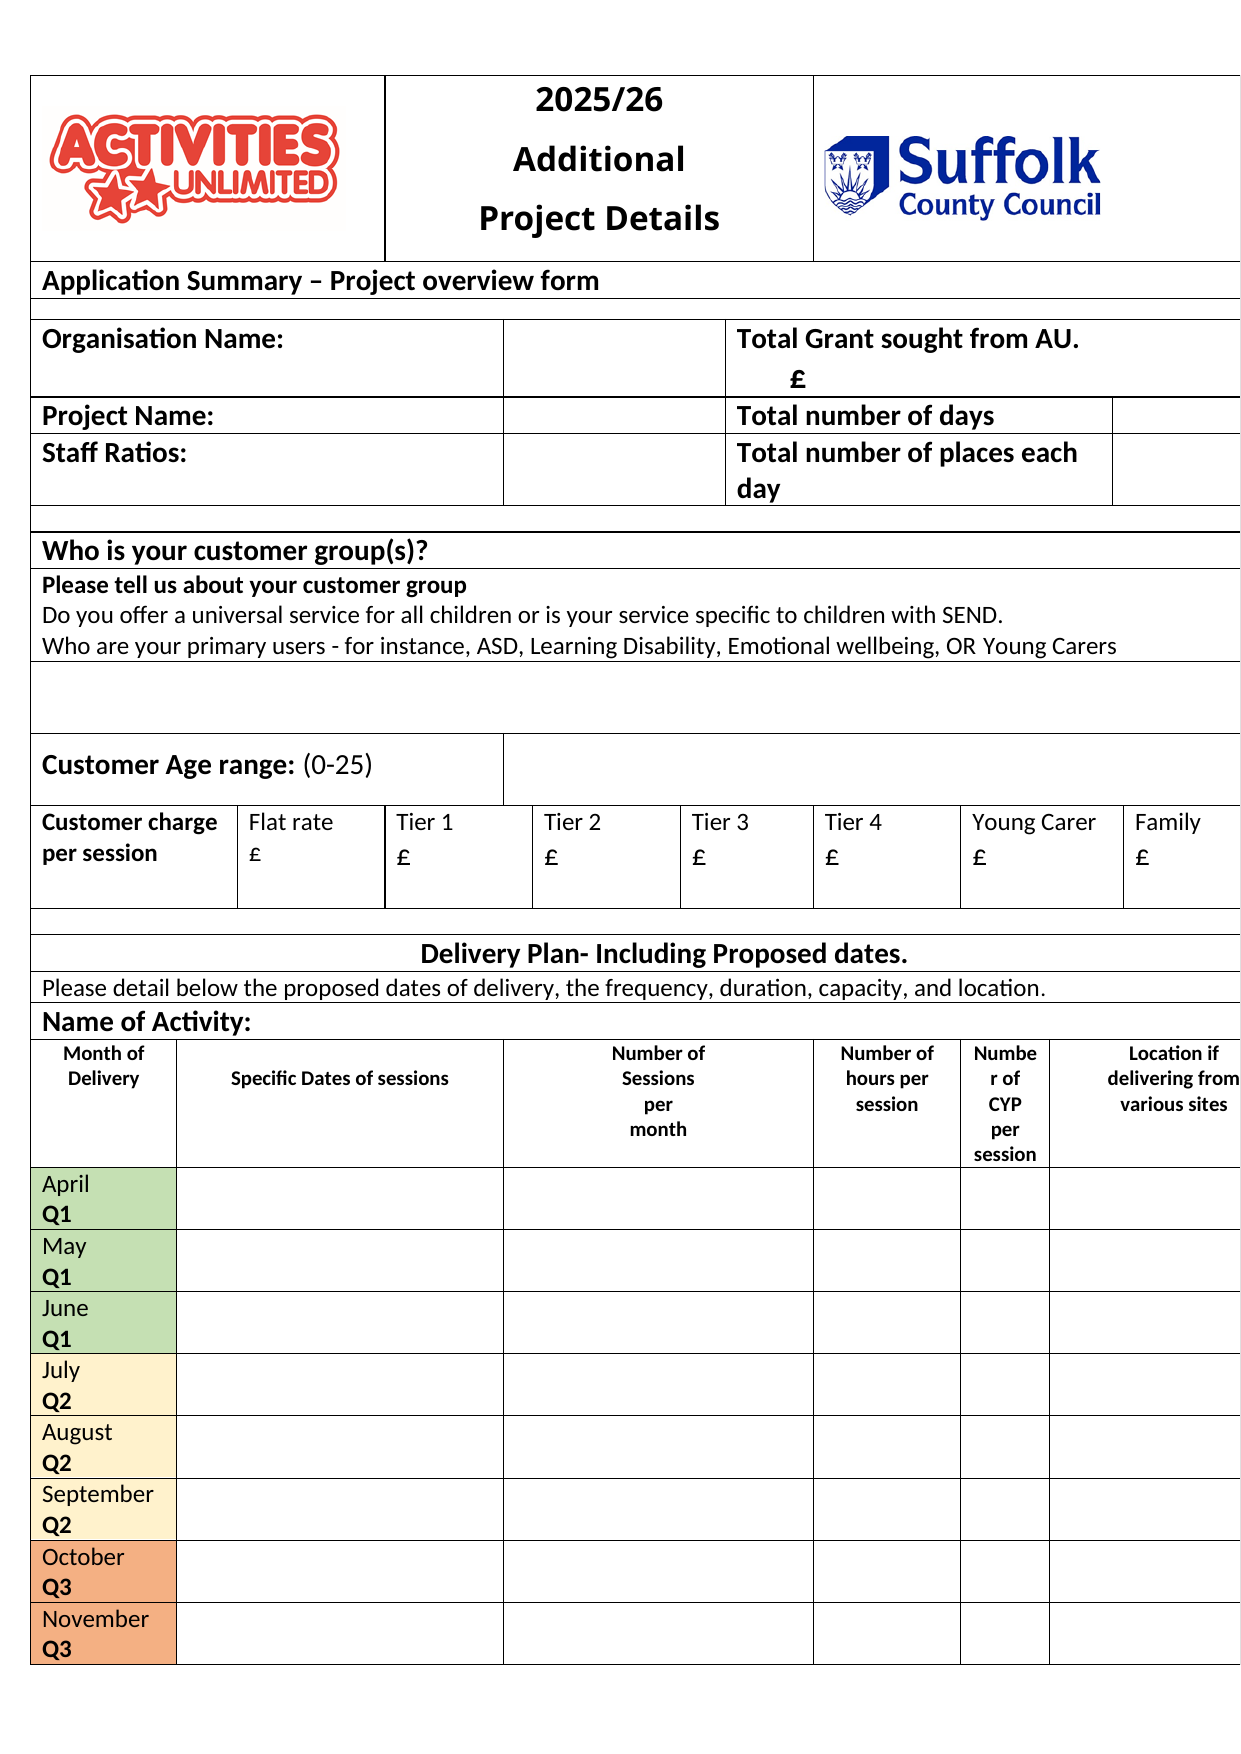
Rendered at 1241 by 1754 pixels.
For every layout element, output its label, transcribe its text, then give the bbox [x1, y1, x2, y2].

table_header [814, 76, 1240, 261]
table_cell Customer Age range: (0-25) [31, 734, 503, 805]
table_cell [504, 1541, 813, 1602]
table_cell [961, 1168, 1049, 1229]
table_cell [814, 1479, 960, 1539]
table_cell [31, 299, 1240, 319]
table_cell July Q2 [31, 1354, 176, 1415]
table_cell Tier 1 £ [386, 806, 532, 908]
table_cell Name of Activity: [31, 1003, 1240, 1039]
table_cell Family £ [1124, 806, 1240, 908]
table_cell [504, 1354, 813, 1415]
table_cell [504, 320, 725, 396]
table_cell [504, 1479, 813, 1539]
table_cell [1050, 1479, 1240, 1539]
table_cell Project Name: [31, 398, 503, 433]
table_cell November Q3 [31, 1603, 176, 1664]
table_cell Organisation Name: [31, 320, 503, 396]
table_cell Please detail below the proposed dates of delivery, the frequency, duration, capacity, and location. [31, 972, 1240, 1002]
table_cell Customer charge per session [31, 806, 237, 908]
table_cell Young Carer £ [961, 806, 1123, 908]
table_cell [1050, 1354, 1240, 1415]
picture [824, 136, 1101, 221]
table_cell [814, 1541, 960, 1602]
table_cell [177, 1292, 503, 1353]
table_cell [814, 1354, 960, 1415]
table_cell Total Grant sought from AU. £ [726, 320, 1240, 396]
table_cell [814, 1603, 960, 1664]
table_cell [177, 1168, 503, 1229]
table_cell [177, 1541, 503, 1602]
table_cell October Q3 [31, 1541, 176, 1602]
table_cell [961, 1479, 1049, 1539]
picture [41, 106, 347, 231]
table_cell [1113, 434, 1240, 505]
table_cell [177, 1416, 503, 1477]
table_cell [177, 1230, 503, 1291]
table_cell Location if delivering from various sites [1050, 1040, 1240, 1167]
table_cell [504, 734, 1240, 805]
table_cell Number of CYP per session [961, 1040, 1049, 1167]
table_cell [961, 1354, 1049, 1415]
table_cell [504, 1230, 813, 1291]
table_cell Specific Dates of sessions [177, 1040, 503, 1167]
table_cell [31, 506, 1240, 531]
table_cell [814, 1416, 960, 1477]
table_cell Flat rate £ [238, 806, 384, 908]
table_cell [1050, 1541, 1240, 1602]
table_cell [177, 1603, 503, 1664]
table_cell September Q2 [31, 1479, 176, 1539]
table_header 2025/26 Additional Project Details [386, 76, 813, 261]
table_cell Number of Sessions per month [504, 1040, 813, 1167]
table_cell [504, 1416, 813, 1477]
table_cell [31, 662, 1240, 733]
table_cell [31, 909, 1240, 934]
table_cell [961, 1603, 1049, 1664]
table_cell [177, 1479, 503, 1539]
table_cell [504, 1603, 813, 1664]
table_cell [961, 1416, 1049, 1477]
table_cell August Q2 [31, 1416, 176, 1477]
table_cell [1050, 1292, 1240, 1353]
table_cell Number of hours per session [814, 1040, 960, 1167]
table_cell [1050, 1230, 1240, 1291]
table_cell June Q1 [31, 1292, 176, 1353]
table_cell Total number of places each day [726, 434, 1112, 505]
table_cell [814, 1168, 960, 1229]
table_cell May Q1 [31, 1230, 176, 1291]
table_cell [504, 1168, 813, 1229]
table_cell [504, 398, 725, 433]
table_cell [504, 434, 725, 505]
table_cell [961, 1230, 1049, 1291]
table_cell [1050, 1168, 1240, 1229]
table_cell [1050, 1603, 1240, 1664]
table_cell Month of Delivery [31, 1040, 176, 1167]
table_cell Tier 2 £ [533, 806, 680, 908]
table_header [31, 76, 384, 261]
table_cell Please tell us about your customer group Do you offer a universal service for all children or is your service specific to children with SEND. Who are your primary users - for instance, ASD, Learning Disability, Emotional wellbeing, OR Young Carers [31, 569, 1240, 661]
table_cell [814, 1292, 960, 1353]
table_cell Delivery Plan- Including Proposed dates. [31, 935, 1240, 971]
table_cell [1113, 398, 1240, 433]
table_cell Tier 4 £ [814, 806, 960, 908]
table_cell April Q1 [31, 1168, 176, 1229]
table_cell [1050, 1416, 1240, 1477]
table_cell [177, 1354, 503, 1415]
table_cell [961, 1541, 1049, 1602]
table_cell Total number of days [726, 398, 1112, 433]
table_cell [814, 1230, 960, 1291]
table_cell Tier 3 £ [681, 806, 813, 908]
table_cell Staff Ratios: [31, 434, 503, 505]
table_cell [504, 1292, 813, 1353]
table_cell [961, 1292, 1049, 1353]
table_cell Application Summary – Project overview form [31, 262, 1240, 298]
table_cell Who is your customer group(s)? [31, 533, 1240, 568]
